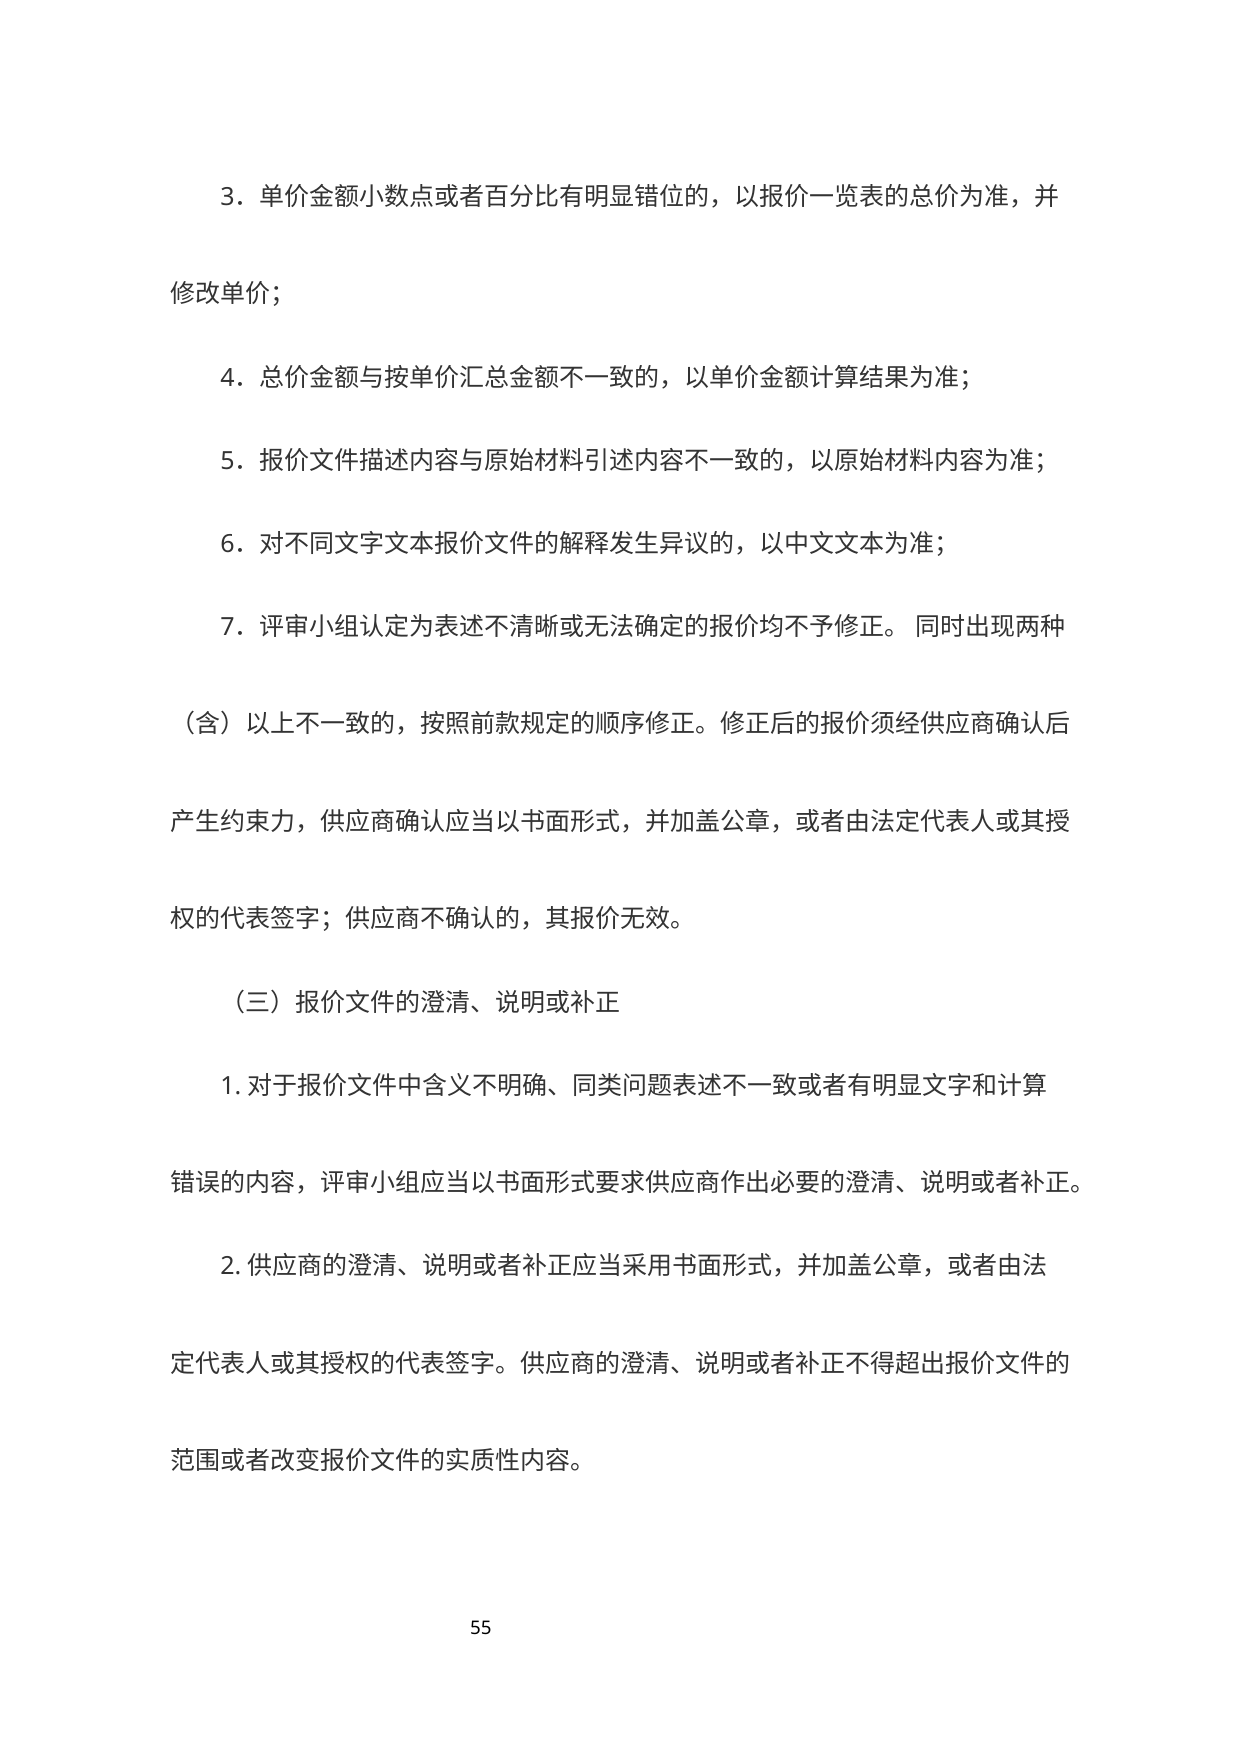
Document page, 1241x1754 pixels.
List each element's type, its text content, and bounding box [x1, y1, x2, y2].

text （三）报价文件的澄清、说明或补正 [170, 968, 1070, 1033]
text 1. 对于报价文件中含义不明确、同类问题表述不一致或者有明显文字和计算错误的内容，评审小组应当以书面形式要求供应商作出必要的澄清、说明或者补正。 [170, 1051, 1070, 1213]
text 5．报价文件描述内容与原始材料引述内容不一致的，以原始材料内容为准； [170, 426, 1070, 491]
text 4．总价金额与按单价汇总金额不一致的，以单价金额计算结果为准； [170, 343, 1070, 408]
text 6．对不同文字文本报价文件的解释发生异议的，以中文文本为准； [170, 509, 1070, 574]
text 2. 供应商的澄清、说明或者补正应当采用书面形式，并加盖公章，或者由法定代表人或其授权的代表签字。供应商的澄清、说明或者补正不得超出报价文件的范围或者改变报价文件的实质性内容。 [170, 1231, 1070, 1491]
text 7．评审小组认定为表述不清晰或无法确定的报价均不予修正。 同时出现两种（含）以上不一致的，按照前款规定的顺序修正。修正后的报价须经供应商确认后产生约束力，供应商确认应当以书面形式，并加盖公章，或者由法定代表人或其授权的代表签字；供应商不确认的，其报价无效。 [170, 592, 1070, 949]
text 3．单价金额小数点或者百分比有明显错位的，以报价一览表的总价为准，并修改单价； [170, 162, 1070, 324]
